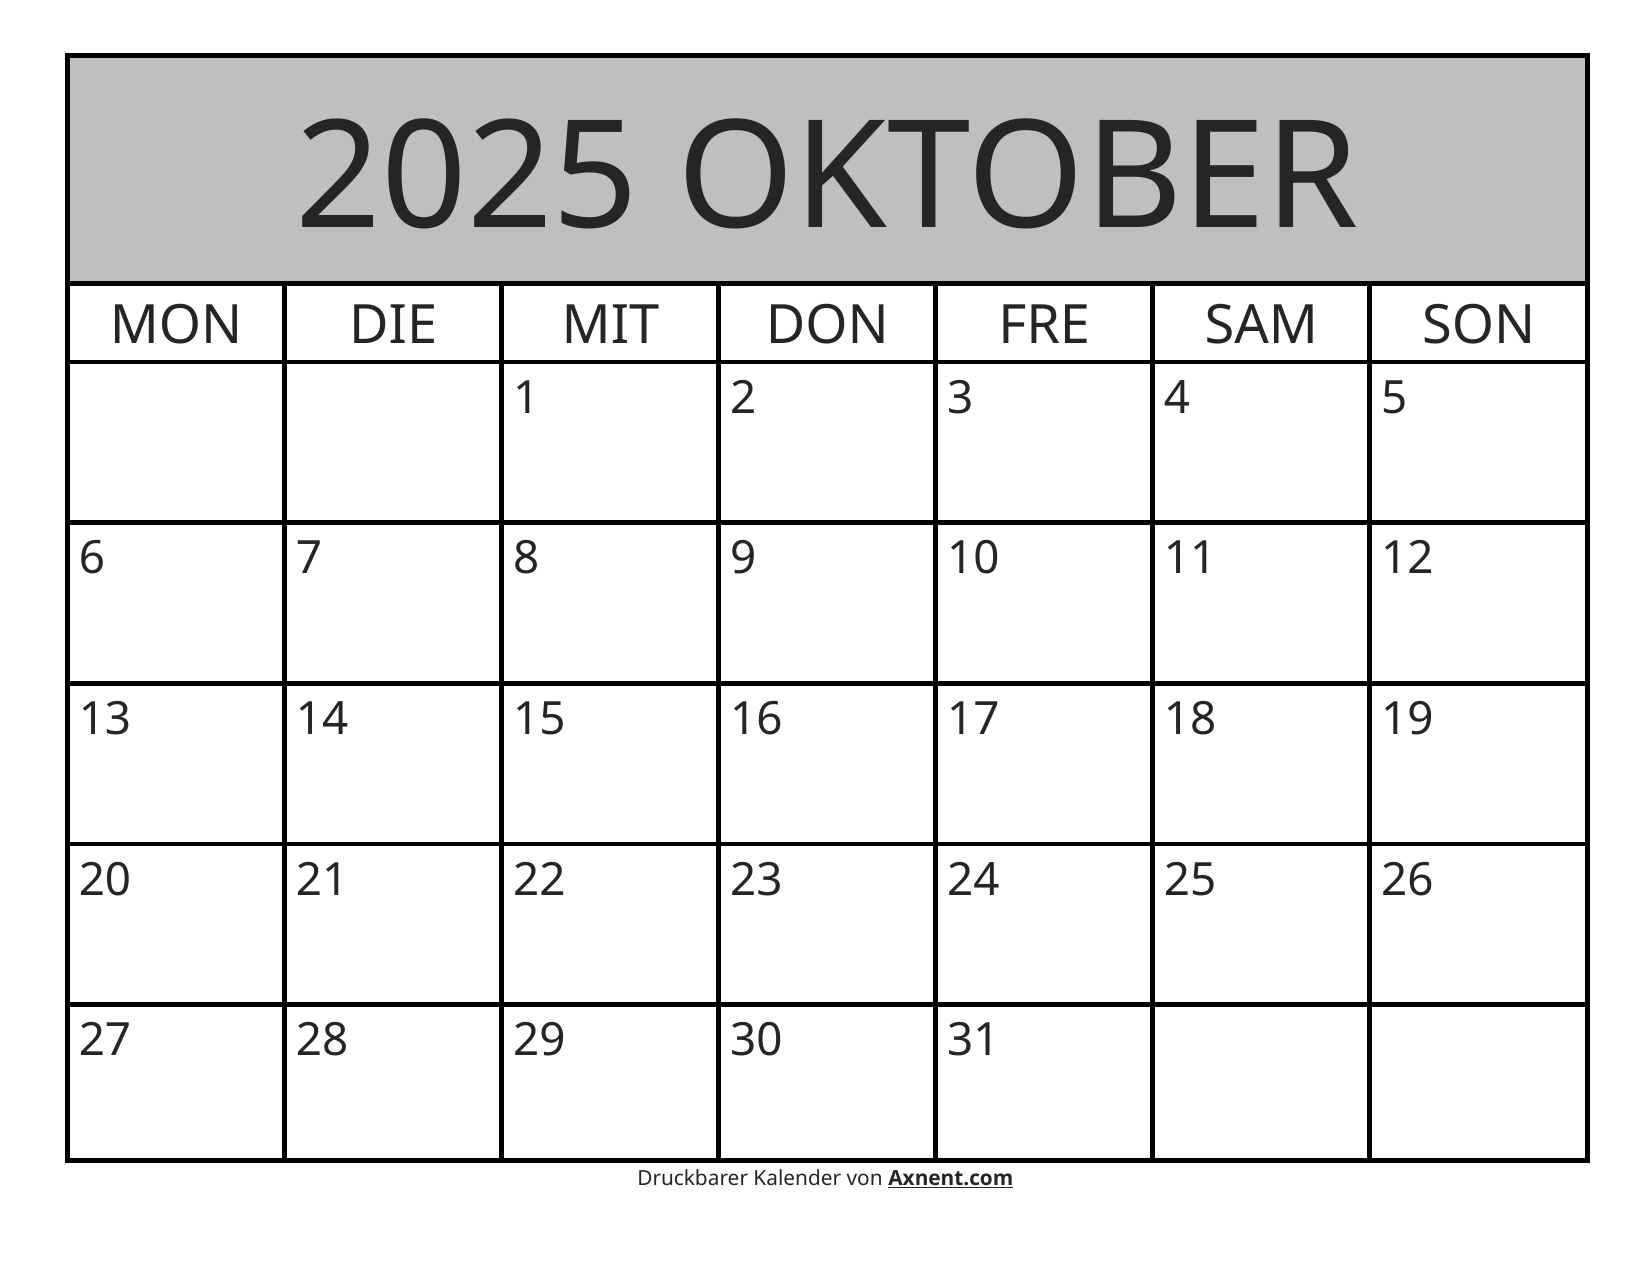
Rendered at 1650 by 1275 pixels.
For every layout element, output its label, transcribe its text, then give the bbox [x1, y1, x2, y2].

table_cell MON [70, 286, 282, 359]
table_cell [1372, 1007, 1585, 1158]
table_cell 7 [287, 525, 499, 681]
table_cell 1 [504, 364, 716, 520]
table_cell 26 [1372, 846, 1585, 1002]
table_cell 21 [287, 846, 499, 1002]
table_cell [1155, 1007, 1367, 1158]
table_cell 28 [287, 1007, 499, 1158]
table_cell 13 [70, 686, 282, 841]
table_cell 6 [70, 525, 282, 681]
table_cell 19 [1372, 686, 1585, 841]
table_cell 27 [70, 1007, 282, 1158]
table_cell 23 [721, 846, 933, 1002]
table_header 2025 OKTOBER [70, 58, 1585, 281]
table_cell 31 [938, 1007, 1150, 1158]
table_cell 18 [1155, 686, 1367, 841]
table_cell 12 [1372, 525, 1585, 681]
table_cell SAM [1155, 286, 1367, 359]
table_cell SON [1372, 286, 1585, 359]
table_cell 11 [1155, 525, 1367, 681]
table_cell 14 [287, 686, 499, 841]
table_cell FRE [938, 286, 1150, 359]
table_cell 3 [938, 364, 1150, 520]
table_cell MIT [504, 286, 716, 359]
table_cell 4 [1155, 364, 1367, 520]
table_cell 24 [938, 846, 1150, 1002]
table_cell 10 [938, 525, 1150, 681]
table_cell 29 [504, 1007, 716, 1158]
table_cell 8 [504, 525, 716, 681]
table_cell 25 [1155, 846, 1367, 1002]
table_cell DIE [287, 286, 499, 359]
table_cell 30 [721, 1007, 933, 1158]
table_cell 17 [938, 686, 1150, 841]
table_cell 5 [1372, 364, 1585, 520]
table_cell 20 [70, 846, 282, 1002]
table_cell [70, 364, 282, 520]
table_cell 22 [504, 846, 716, 1002]
text Druckbarer Kalender von Axnent.com [65, 1163, 1585, 1191]
table_cell 16 [721, 686, 933, 841]
table_cell DON [721, 286, 933, 359]
table_cell 9 [721, 525, 933, 681]
table_cell 15 [504, 686, 716, 841]
table_cell 2 [721, 364, 933, 520]
table_cell [287, 364, 499, 520]
